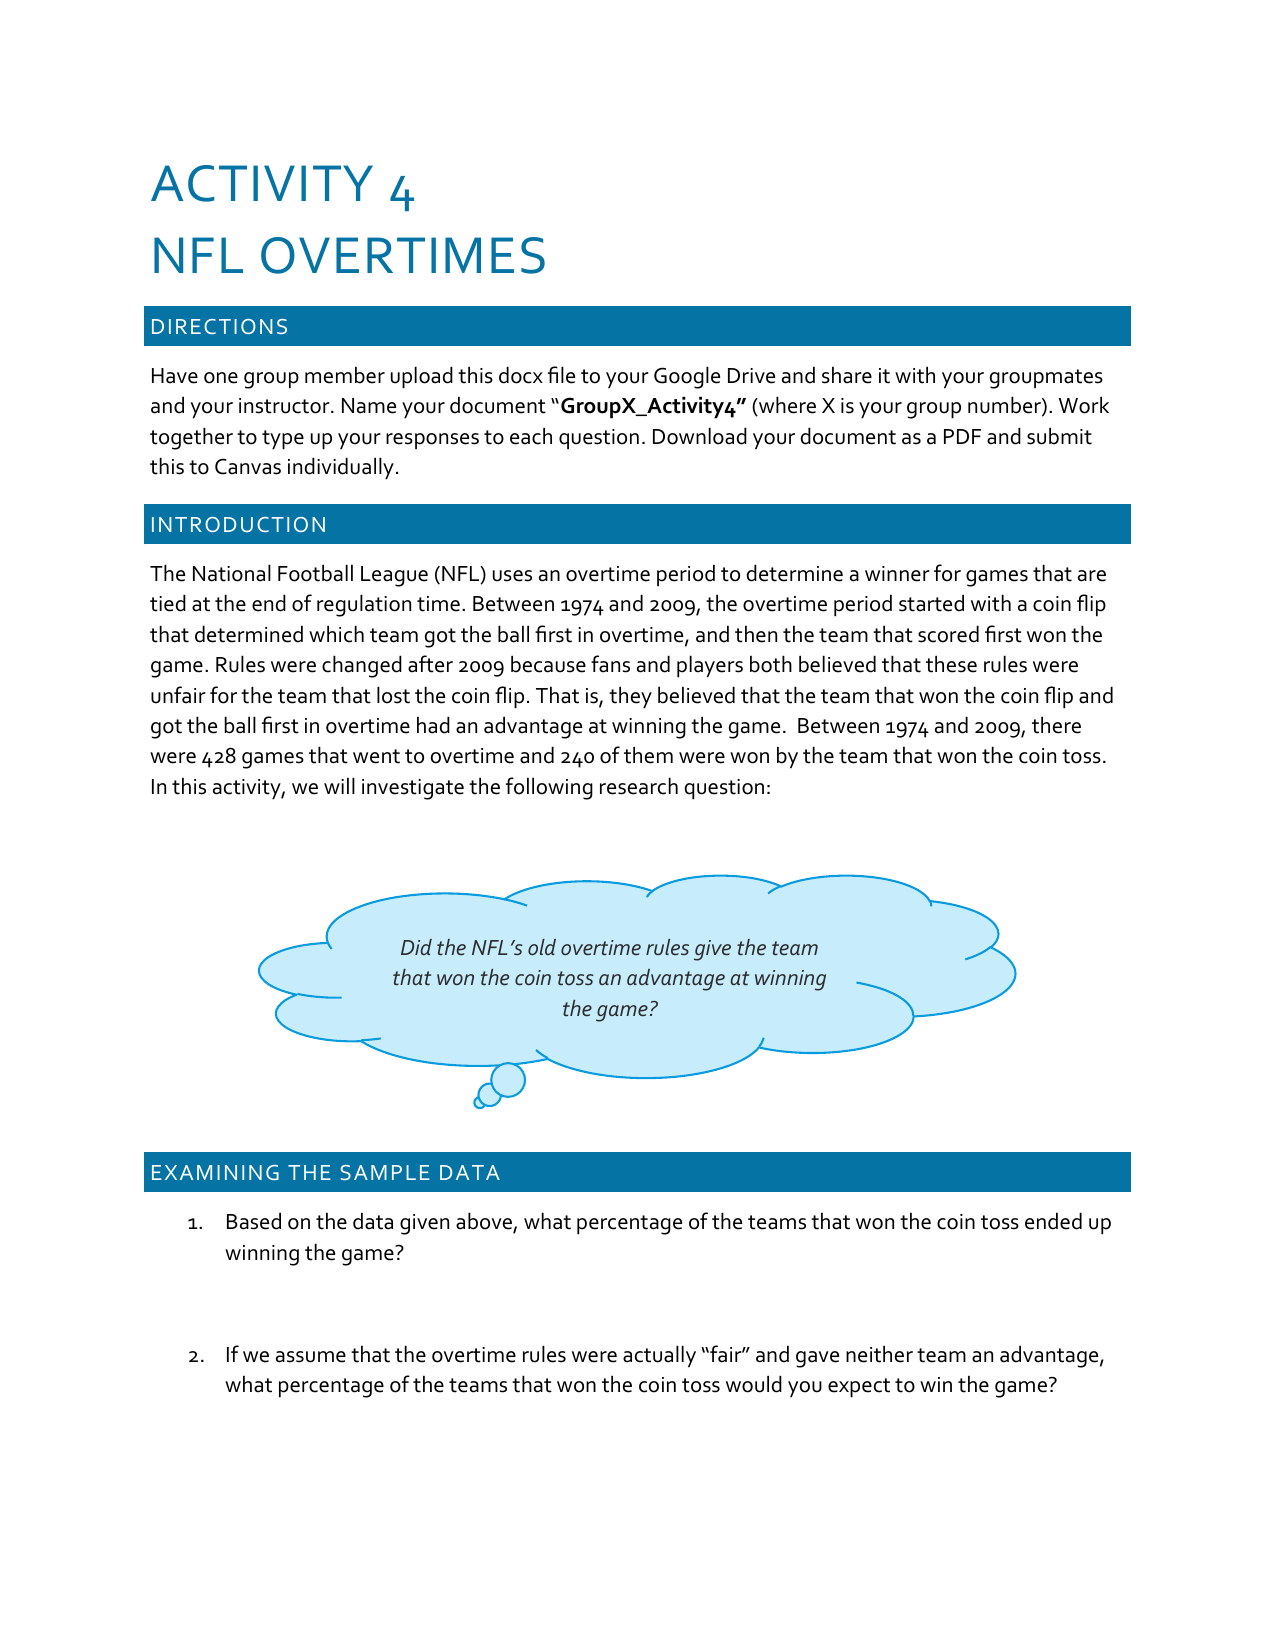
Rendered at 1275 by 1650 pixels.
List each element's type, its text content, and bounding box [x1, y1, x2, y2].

subtitle DIRECTIONS [150, 313, 1125, 340]
title NFL OVERTIMES [150, 222, 1125, 287]
subtitle INTRODUCTION [150, 510, 1125, 538]
list If we assume that the overtime rules were actually “fair” and gave neither team an advantage, what percentage of the teams that won the coin toss would you expect to win the game? [187, 1341, 1125, 1399]
text The National Football League (NFL) uses an overtime period to determine a winner for games that are tied at the end of regulation time. Between 1974 and 2009, the overtime period started with a coin flip that determined which team got the ball first in overtime, and then the team that scored first won the game. Rules were changed after 2009 because fans and players both believed that these rules were unfair for the team that lost the coin flip. That is, they believed that the team that won the coin flip and got the ball first in overtime had an advantage at winning the game. Between 1974 and 2009, there were 428 games that went to overtime and 240 of them were won by the team that won the coin toss. In this activity, we will investigate the following research question: [150, 559, 1125, 800]
list Based on the data given above, what percentage of the teams that won the coin toss ended up winning the game? [187, 1208, 1125, 1266]
title ACTIVITY 4 [150, 150, 1125, 215]
text Have one group member upload this docx file to your Google Drive and share it with your groupmates and your instructor. Name your document “GroupX_Activity4” (where X is your group number). Work together to type up your responses to each question. Download your document as a PDF and submit this to Canvas individually. [150, 362, 1125, 481]
subtitle EXAMINING THE SAMPLE DATA [150, 1159, 1125, 1186]
